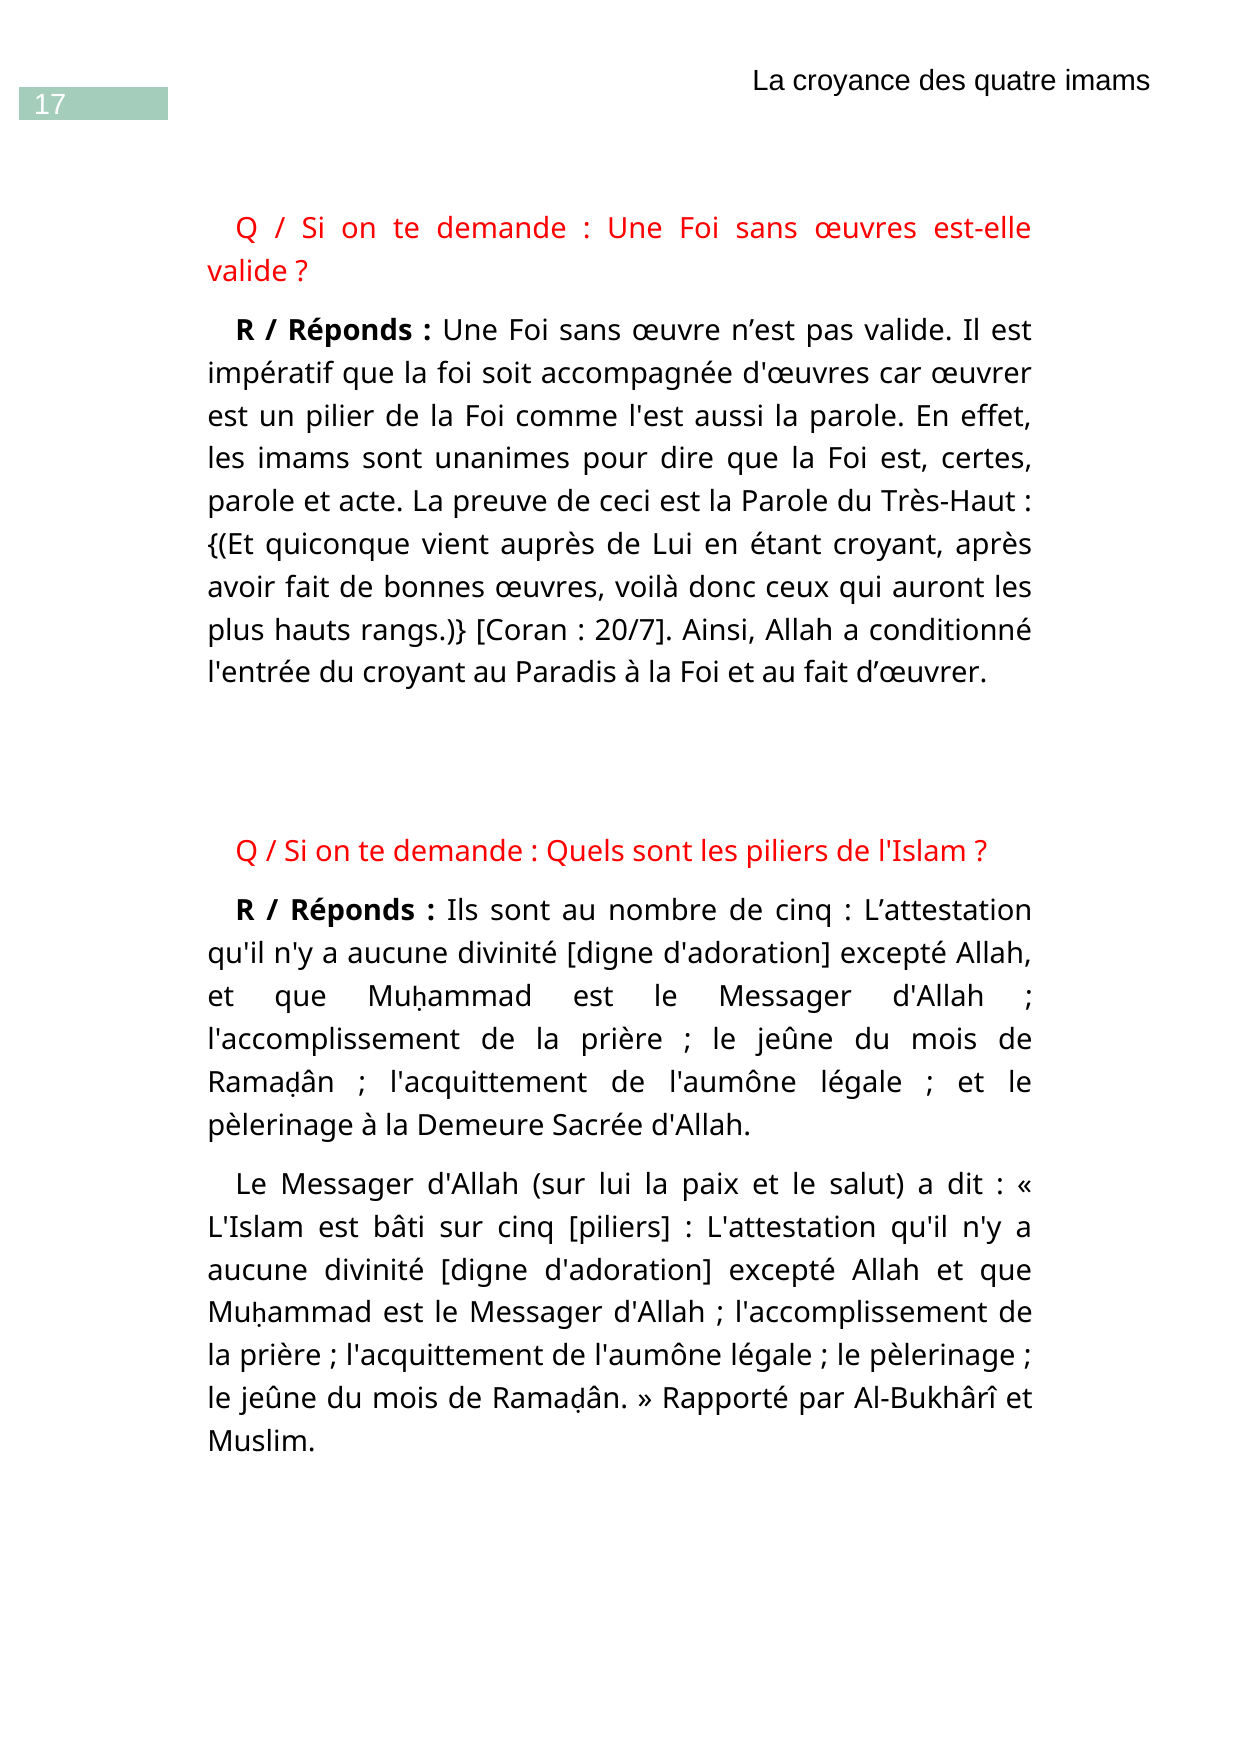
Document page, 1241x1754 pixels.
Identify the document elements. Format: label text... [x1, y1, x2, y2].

text Le Messager d'Allah (sur lui la paix et le salut) a dit : « L'Islam est bâti sur cinq [piliers] : L'attestation qu'il n'y a aucune divinité [digne d'adoration] excepté Allah et que Muḥammad est le Messager d'Allah ; l'accomplissement de la prière ; l'acquittement de l'aumône légale ; le pèlerinage ; le jeûne du mois de Ramaḍân. » Rapporté par Al-Bukhârî et Muslim. [207, 1163, 1033, 1460]
text R / Réponds : Une Foi sans œuvre n’est pas valide. Il est impératif que la foi soit accompagnée d'œuvres car œuvrer est un pilier de la Foi comme l'est aussi la parole. En effet, les imams sont unanimes pour dire que la Foi est, certes, parole et acte. La preuve de ceci est la Parole du Très-Haut : {(Et quiconque vient auprès de Lui en étant croyant, après avoir fait de bonnes œuvres, voilà donc ceux qui auront les plus hauts rangs.)} [Coran : 20/7]. Ainsi, Allah a conditionné l'entrée du croyant au Paradis à la Foi et au fait d’œuvrer. [207, 309, 1033, 691]
text Q / Si on te demande : Une Foi sans œuvres est-elle valide ? [207, 207, 1033, 289]
text Q / Si on te demande : Quels sont les piliers de l'Islam ? [207, 830, 1033, 870]
text R / Réponds : Ils sont au nombre de cinq : L’attestation qu'il n'y a aucune divinité [digne d'adoration] excepté Allah, et que Muḥammad est le Messager d'Allah ; l'accomplissement de la prière ; le jeûne du mois de Ramaḍân ; l'acquittement de l'aumône légale ; et le pèlerinage à la Demeure Sacrée d'Allah. [207, 890, 1033, 1143]
